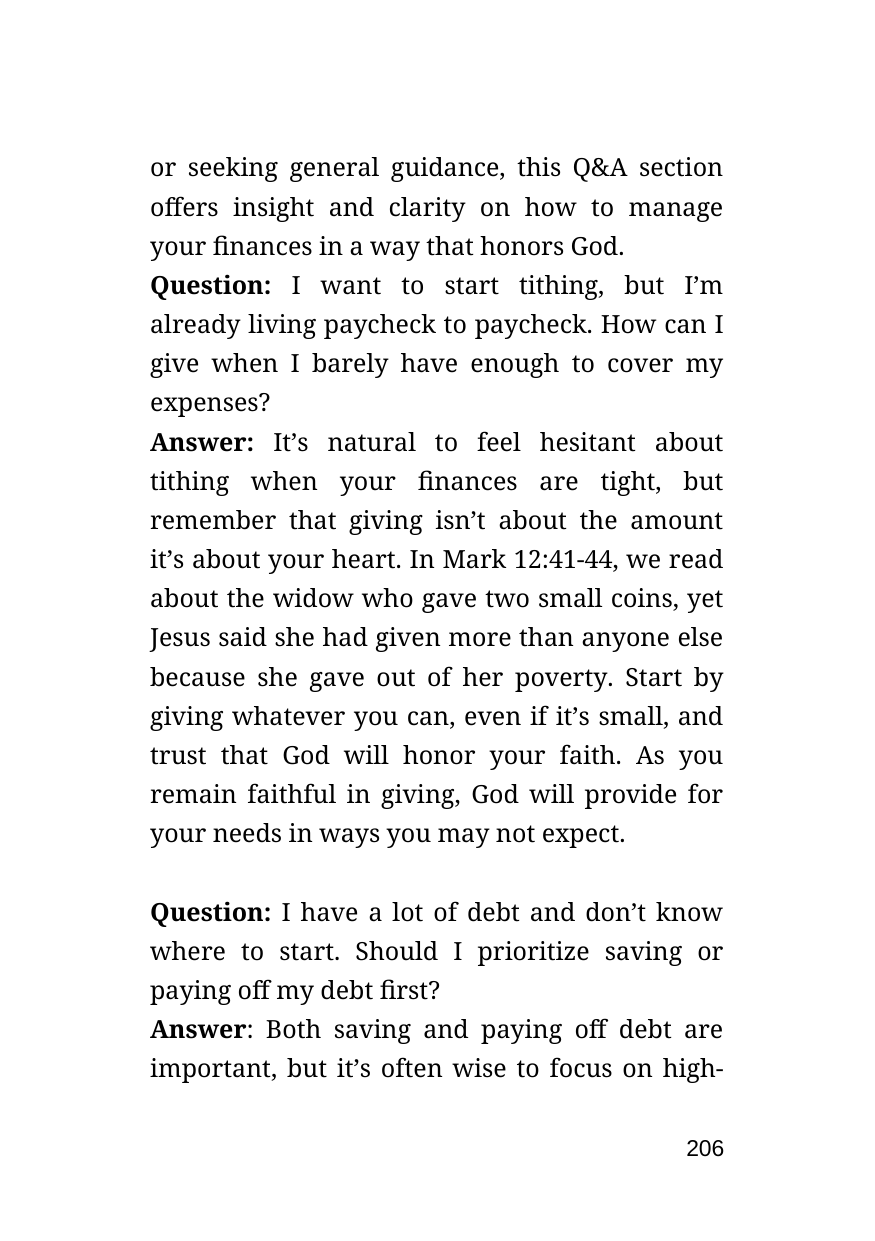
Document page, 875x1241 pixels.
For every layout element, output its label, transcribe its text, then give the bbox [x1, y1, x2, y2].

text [150, 150, 724, 262]
text Answer: It’s natural to feel hesitant about tithing when your finances are tight, but remember that giving isn’t about the amount it’s about your heart. In Mark 12:41-44, we read about the widow who gave two small coins, yet Jesus said she had given more than anyone else because she gave out of her poverty. Start by giving whatever you can, even if it’s small, and trust that God will honor your faith. As you remain faithful in giving, God will provide for your needs in ways you may not expect. [150, 424, 724, 850]
text Question: I want to start tithing, but I’m already living paycheck to paycheck. How can I give when I barely have enough to cover my expenses? [150, 267, 724, 419]
text Question: I have a lot of debt and don’t know where to start. Should I prioritize saving or paying off my debt first? [150, 894, 724, 1007]
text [150, 1012, 724, 1085]
